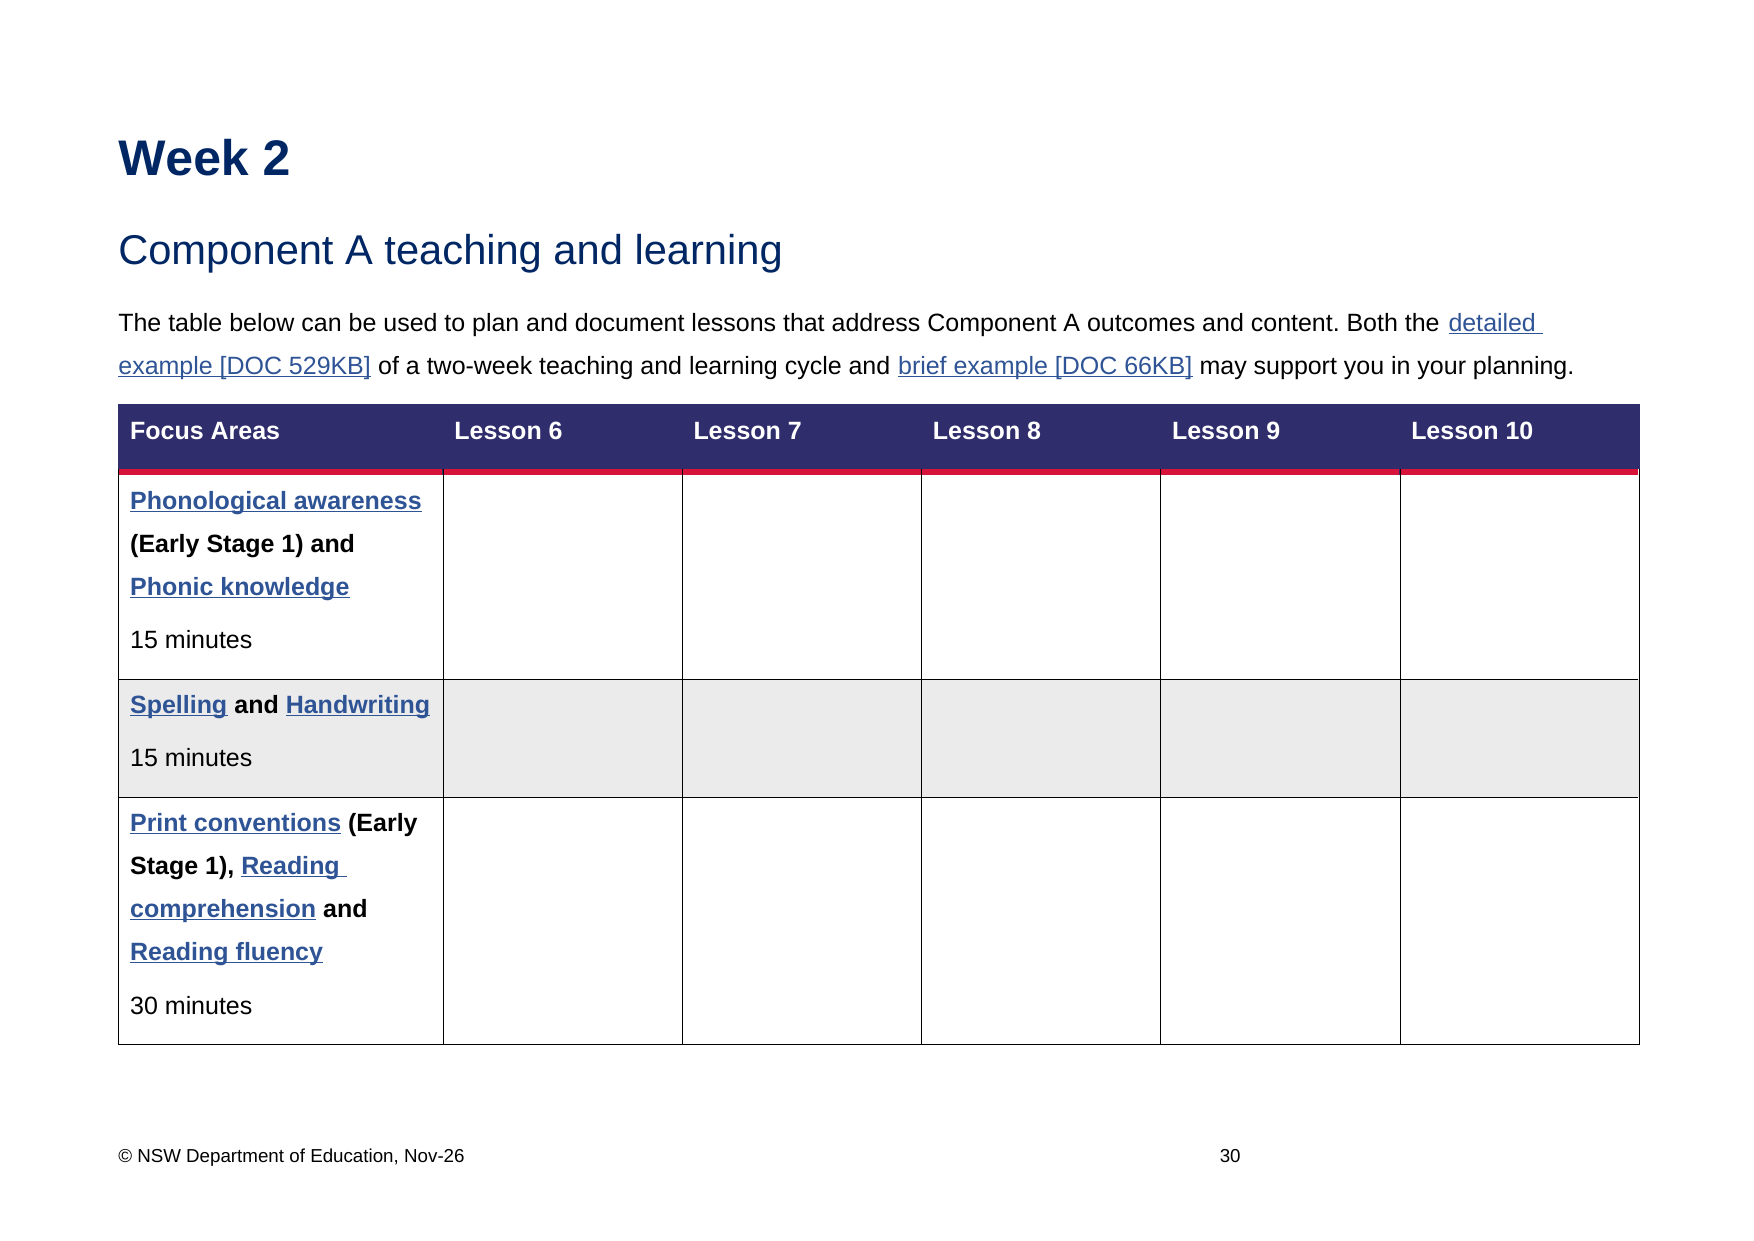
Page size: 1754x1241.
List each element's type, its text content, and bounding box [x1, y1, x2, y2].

table_cell [1401, 797, 1639, 1044]
table_header Focus Areas [119, 405, 442, 469]
table_cell [444, 680, 682, 797]
table_cell [1401, 469, 1639, 679]
table_cell [683, 680, 921, 797]
table_header Lesson 8 [922, 405, 1160, 469]
text The table below can be used to plan and document lessons that address Component A outcomes and content. Both the detailed example [DOC 529KB] of a two-week teaching and learning cycle and brief example [DOC 66KB] may support you in your planning. [118, 307, 1636, 379]
table_cell [922, 798, 1160, 1044]
table_cell Spelling and Handwriting 15 minutes [119, 680, 443, 797]
table_cell [444, 798, 682, 1044]
table_cell [683, 475, 921, 679]
subtitle Week 2 [118, 128, 1636, 186]
table_cell [1161, 680, 1400, 797]
table_cell [683, 798, 921, 1044]
table_header Lesson 10 [1400, 405, 1639, 469]
table_cell [1161, 475, 1400, 679]
table_header Lesson 6 [443, 405, 682, 469]
table_cell [1161, 798, 1400, 1044]
table_cell Print conventions (Early Stage 1), Reading comprehension and Reading fluency 30 minutes [119, 798, 443, 1044]
table_cell [922, 475, 1160, 679]
table_header Lesson 9 [1161, 405, 1399, 469]
subtitle Component A teaching and learning [118, 225, 1636, 273]
table_cell [922, 680, 1160, 797]
table_cell [1401, 679, 1639, 797]
table_header Lesson 7 [683, 405, 921, 469]
table_cell Phonological awareness (Early Stage 1) and Phonic knowledge 15 minutes [119, 475, 443, 679]
table_cell [444, 475, 682, 679]
